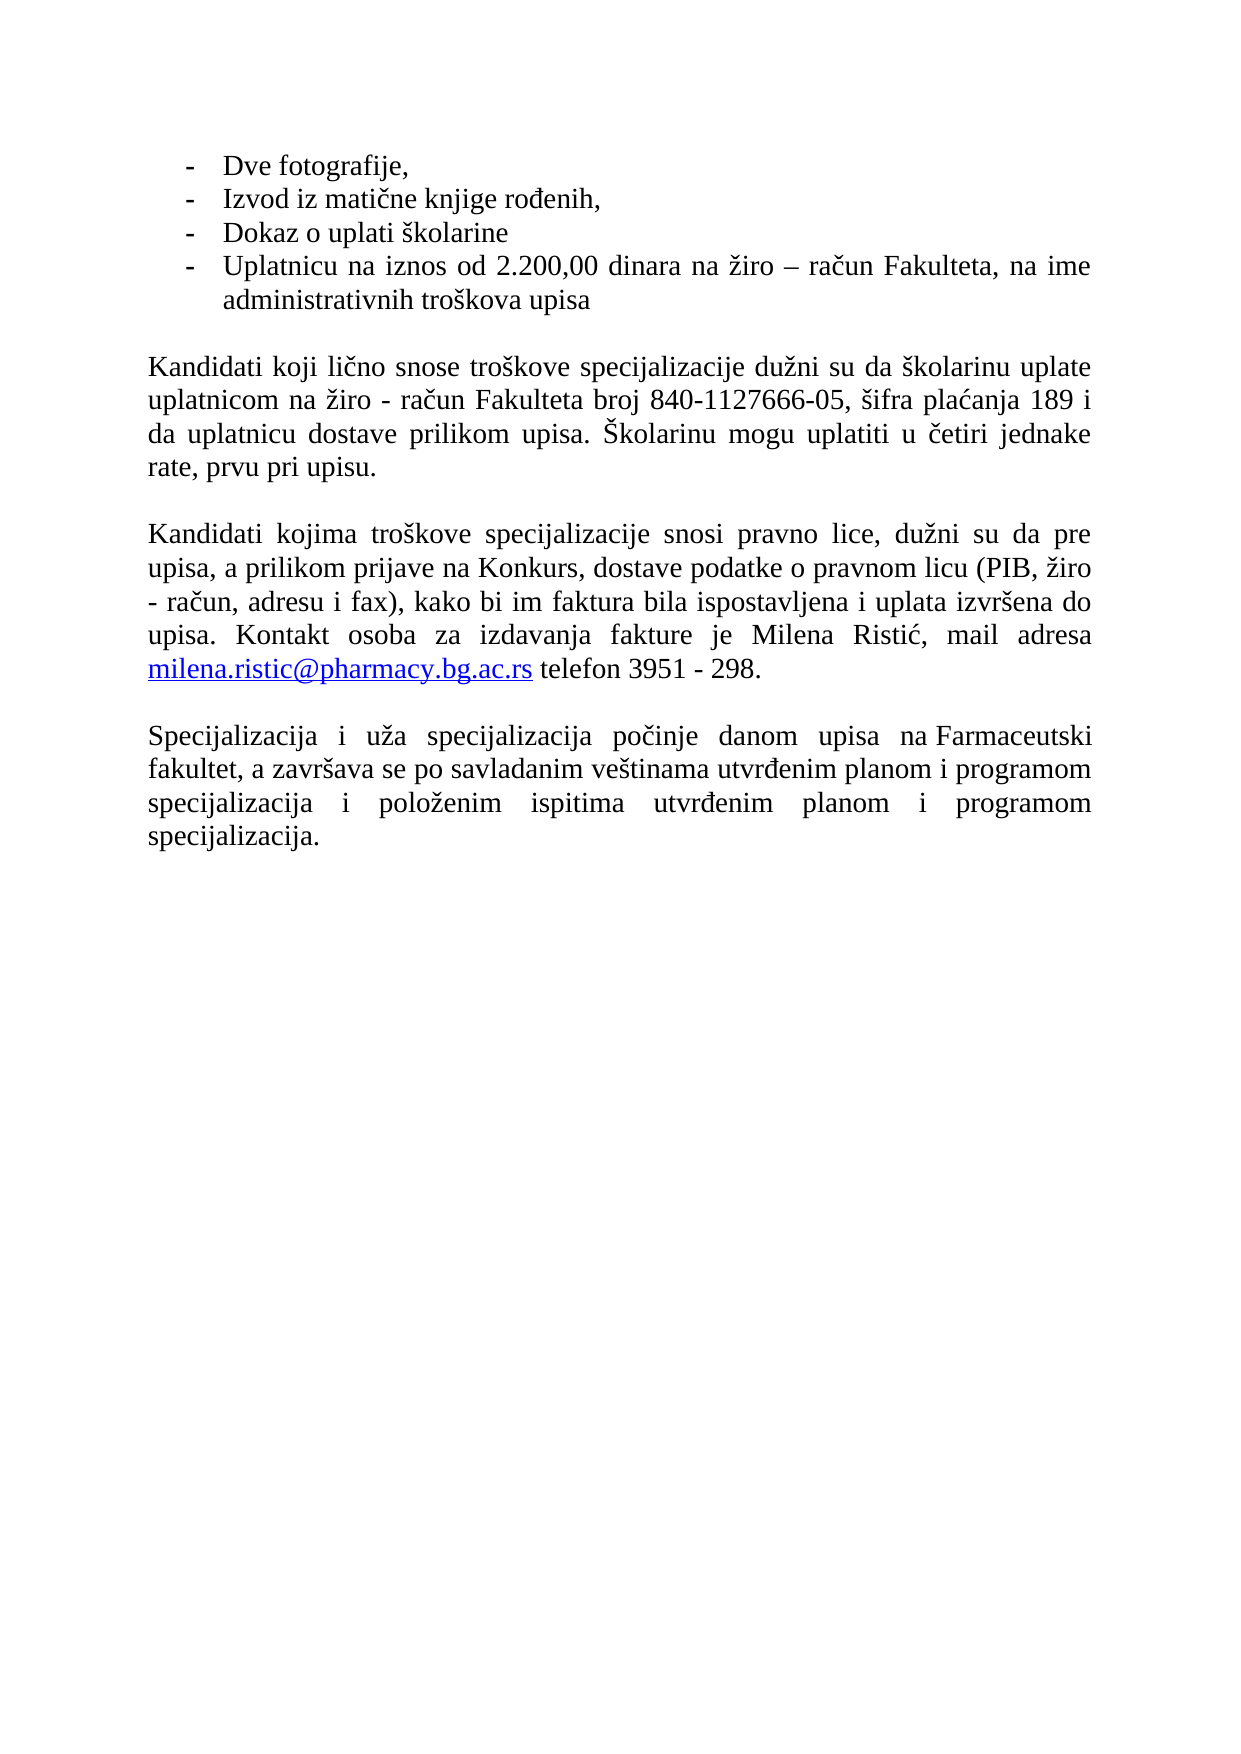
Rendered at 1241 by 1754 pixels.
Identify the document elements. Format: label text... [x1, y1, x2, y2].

list Dokaz o uplati školarine [185, 215, 1093, 248]
list Uplatnicu na iznos od 2.200,00 dinara na žiro – račun Fakulteta, na ime administrativnih troškova upisa [185, 248, 1093, 315]
text Specijalizacija i uža specijalizacija počinje danom upisa na Farmaceutski fakultet, a završava se po savladanim veštinama utvrđenim planom i programom specijalizacija i položenim ispitima utvrđenim planom i programom specijalizacija. [148, 718, 1093, 852]
text Kandidati kojima troškove specijalizacije snosi pravno lice, dužni su da pre upisa, a prilikom prijave na Konkurs, dostave podatke o pravnom licu (PIB, žiro - račun, adresu i fax), kako bi im faktura bila ispostavljena i uplata izvršena do upisa. Kontakt osoba za izdavanja fakture je Milena Ristić, mail adresa milena.ristic@pharmacy.bg.ac.rs telefon 3951 - 298. [148, 517, 1093, 684]
list Dve fotografije, [185, 148, 1093, 181]
text Kandidati koji lično snose troškove specijalizacije dužni su da školarinu uplate uplatnicom na žiro - račun Fakulteta broj 840-1127666-05, šifra plaćanja 189 i da uplatnicu dostave prilikom upisa. Školarinu mogu uplatiti u četiri jednake rate, prvu pri upisu. [148, 349, 1093, 483]
list Izvod iz matične knjige rođenih, [185, 181, 1093, 215]
